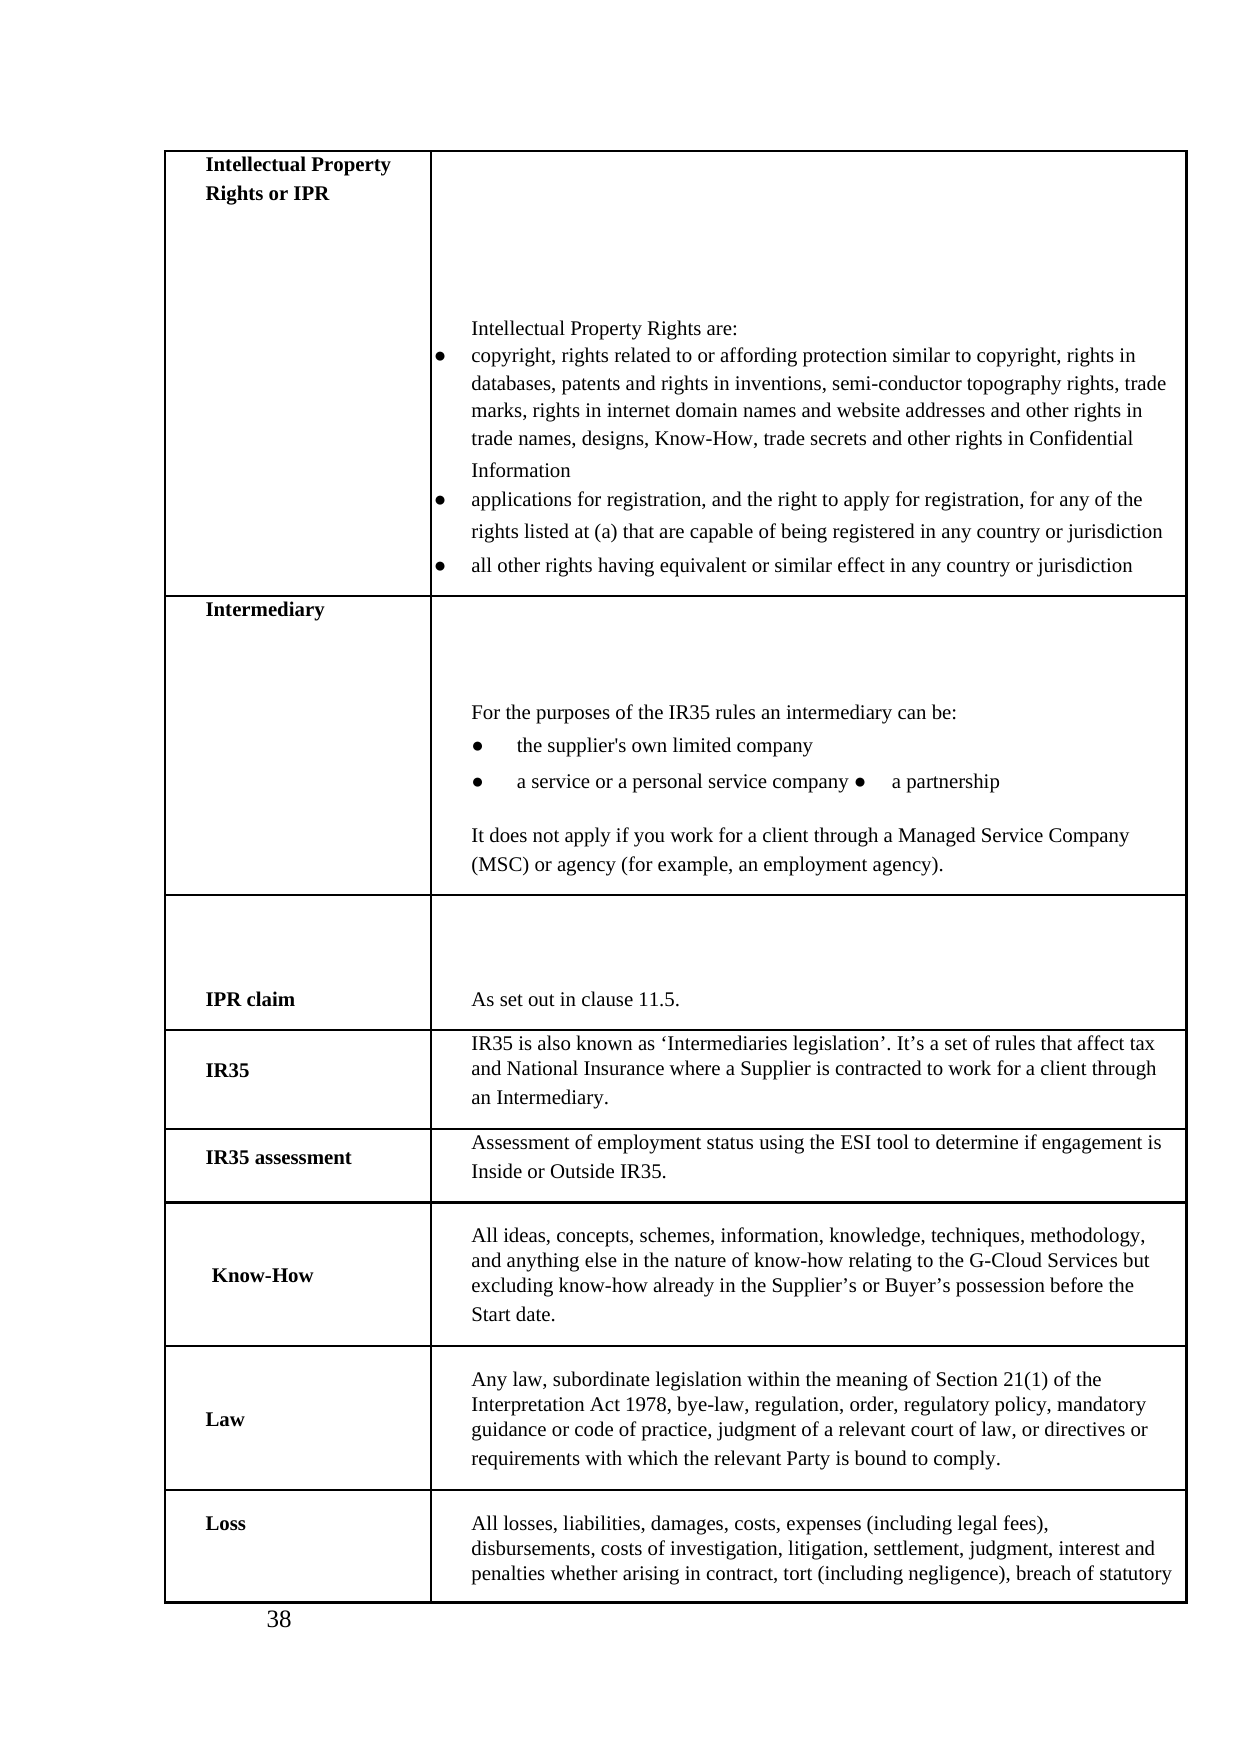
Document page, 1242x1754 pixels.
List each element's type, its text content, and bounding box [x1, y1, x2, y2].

table_cell IR35 [166, 1031, 430, 1128]
table_cell Intellectual Property Rights are: copyright, rights related to or affording protection similar to copyright, rights in databases, patents and rights in inventions, semi-conductor topography rights, trade marks, rights in internet domain names and website addresses and other rights in trade names, designs, Know-How, trade secrets and other rights in Confidential Information applications for registration, and the right to apply for registration, for any of the rights listed at (a) that are capable of being registered in any country or jurisdiction all other rights having equivalent or similar effect in any country or jurisdiction [432, 152, 1185, 595]
table_cell Loss [166, 1491, 430, 1601]
table_cell All ideas, concepts, schemes, information, knowledge, techniques, methodology, and anything else in the nature of know-how relating to the G-Cloud Services but excluding know-how already in the Supplier’s or Buyer’s possession before the Start date. [432, 1204, 1185, 1345]
table_cell Intellectual Property Rights or IPR [166, 152, 430, 595]
table_cell For the purposes of the IR35 rules an intermediary can be: the supplier's own limited company a service or a personal service company ● a partnership It does not apply if you work for a client through a Managed Service Company (MSC) or agency (for example, an employment agency). [432, 597, 1185, 894]
table_cell Assessment of employment status using the ESI tool to determine if engagement is Inside or Outside IR35. [432, 1130, 1185, 1201]
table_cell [432, 1491, 1185, 1601]
table_cell Intermediary [166, 597, 430, 894]
table_cell Law [166, 1347, 430, 1489]
table_cell IPR claim [166, 896, 430, 1029]
table_cell Any law, subordinate legislation within the meaning of Section 21(1) of the Interpretation Act 1978, bye-law, regulation, order, regulatory policy, mandatory guidance or code of practice, judgment of a relevant court of law, or directives or requirements with which the relevant Party is bound to comply. [432, 1347, 1185, 1489]
table_cell IR35 is also known as ‘Intermediaries legislation’. It’s a set of rules that affect tax and National Insurance where a Supplier is contracted to work for a client through an Intermediary. [432, 1031, 1185, 1128]
table_cell As set out in clause 11.5. [432, 896, 1185, 1029]
table_cell Know-How [166, 1204, 430, 1345]
table_cell IR35 assessment [166, 1130, 430, 1201]
